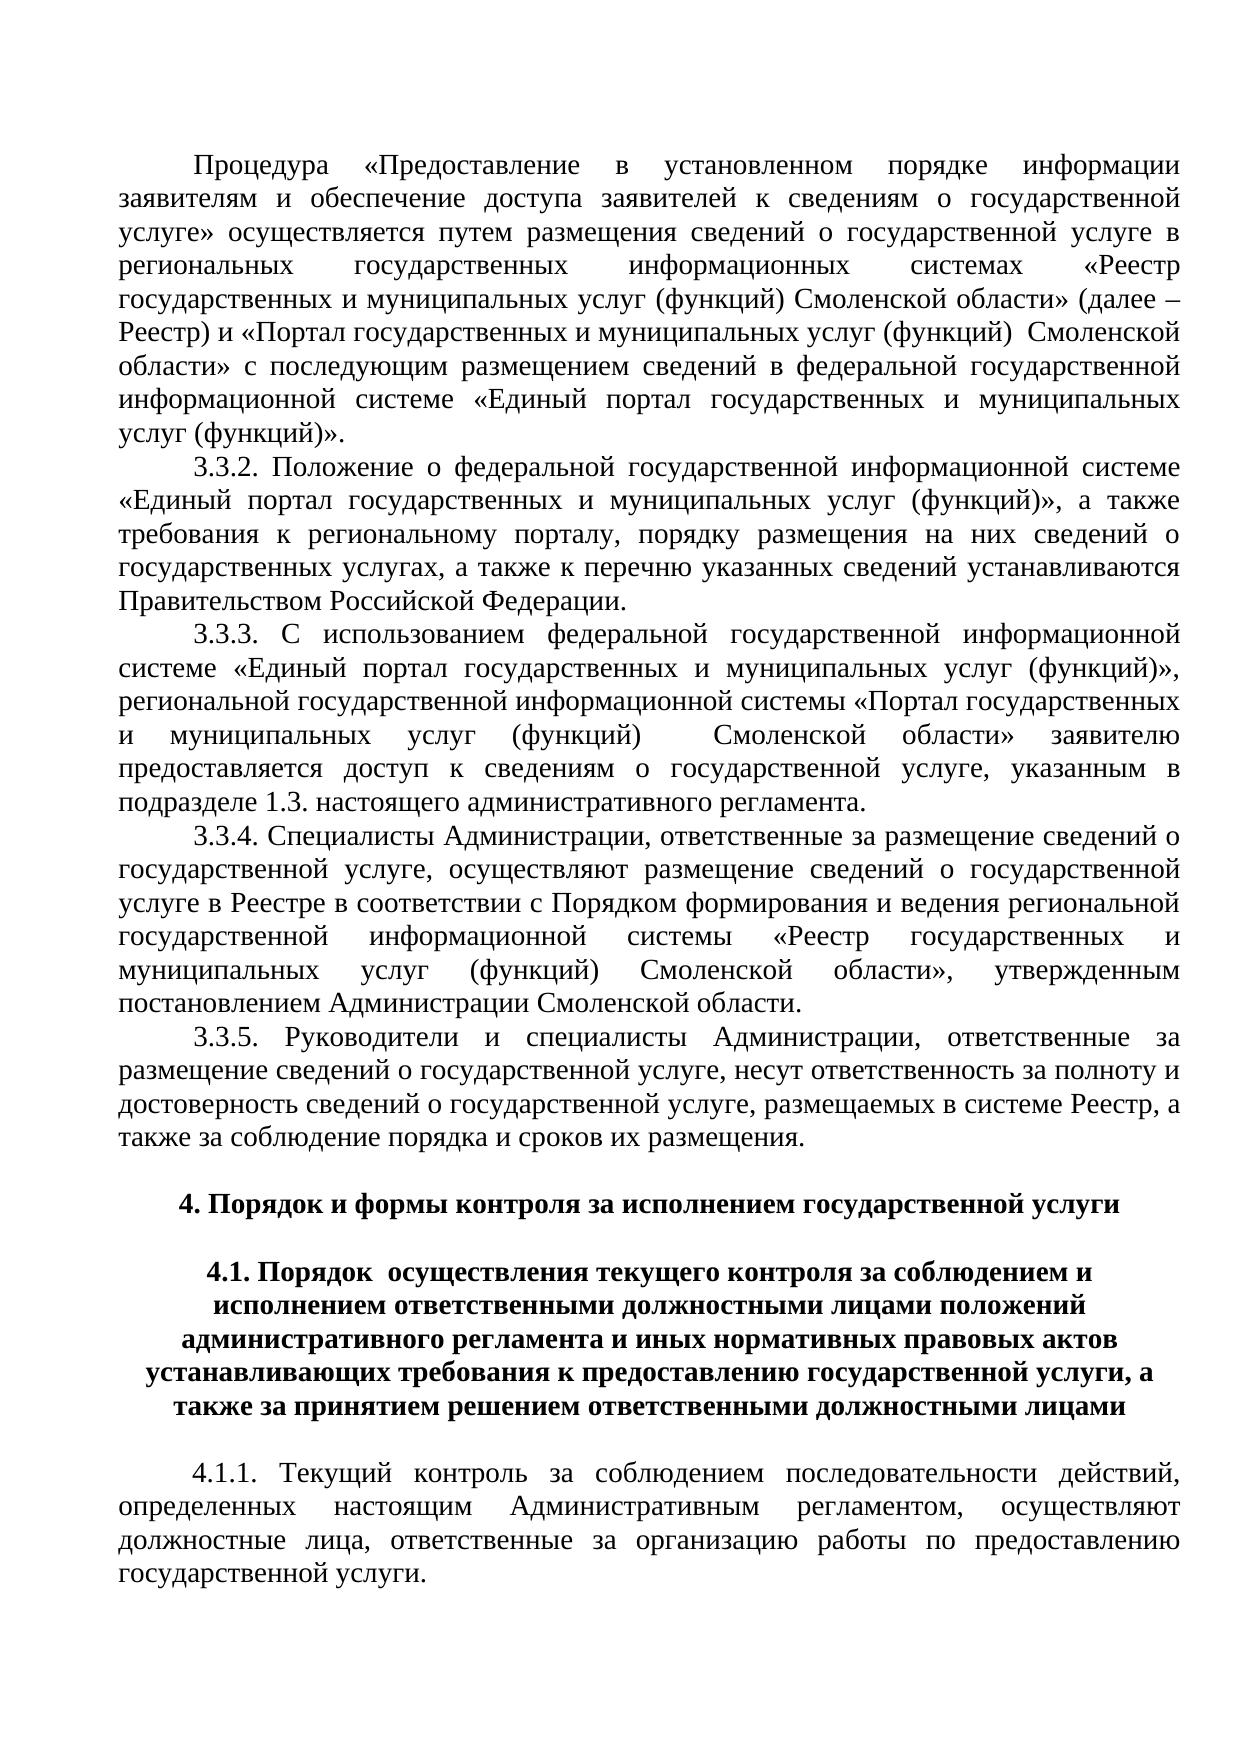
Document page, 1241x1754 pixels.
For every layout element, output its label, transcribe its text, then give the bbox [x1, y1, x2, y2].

text 3.3.5. Руководители и специалисты Администрации, ответственные за размещение сведений о государственной услуге, несут ответственность за полноту и достоверность сведений о государственной услуге, размещаемых в системе Реестр, а также за соблюдение порядка и сроков их размещения. [118, 1019, 1181, 1153]
text Процедура «Предоставление в установленном порядке информации заявителям и обеспечение доступа заявителей к сведениям о государственной услуге» осуществляется путем размещения сведений о государственной услуге в региональных государственных информационных системах «Реестр государственных и муниципальных услуг (функций) Смоленской области» (далее – Реестр) и «Портал государственных и муниципальных услуг (функций) Смоленской области» с последующим размещением сведений в федеральной государственной информационной системе «Единый портал государственных и муниципальных услуг (функций)». [118, 147, 1181, 449]
text 4.1. Порядок осуществления текущего контроля за соблюдением и исполнением ответственными должностными лицами положений административного регламента и иных нормативных правовых актов устанавливающих требования к предоставлению государственной услуги, а также за принятием решением ответственными должностными лицами [118, 1254, 1181, 1421]
text 4. Порядок и формы контроля за исполнением государственной услуги [118, 1187, 1181, 1220]
text 3.3.2. Положение о федеральной государственной информационной системе «Единый портал государственных и муниципальных услуг (функций)», а также требования к региональному порталу, порядку размещения на них сведений о государственных услугах, а также к перечню указанных сведений устанавливаются Правительством Российской Федерации. [118, 449, 1181, 616]
text 3.3.3. С использованием федеральной государственной информационной системе «Единый портал государственных и муниципальных услуг (функций)», региональной государственной информационной системы «Портал государственных и муниципальных услуг (функций) Смоленской области» заявителю предоставляется доступ к сведениям о государственной услуге, указанным в подразделе 1.3. настоящего административного регламента. [118, 616, 1181, 818]
text 4.1.1. Текущий контроль за соблюдением последовательности действий, определенных настоящим Административным регламентом, осуществляют должностные лица, ответственные за организацию работы по предоставлению государственной услуги. [118, 1455, 1181, 1589]
text 3.3.4. Специалисты Администрации, ответственные за размещение сведений о государственной услуге, осуществляют размещение сведений о государственной услуге в Реестре в соответствии с Порядком формирования и ведения региональной государственной информационной системы «Реестр государственных и муниципальных услуг (функций) Смоленской области», утвержденным постановлением Администрации Смоленской области. [118, 818, 1181, 1019]
